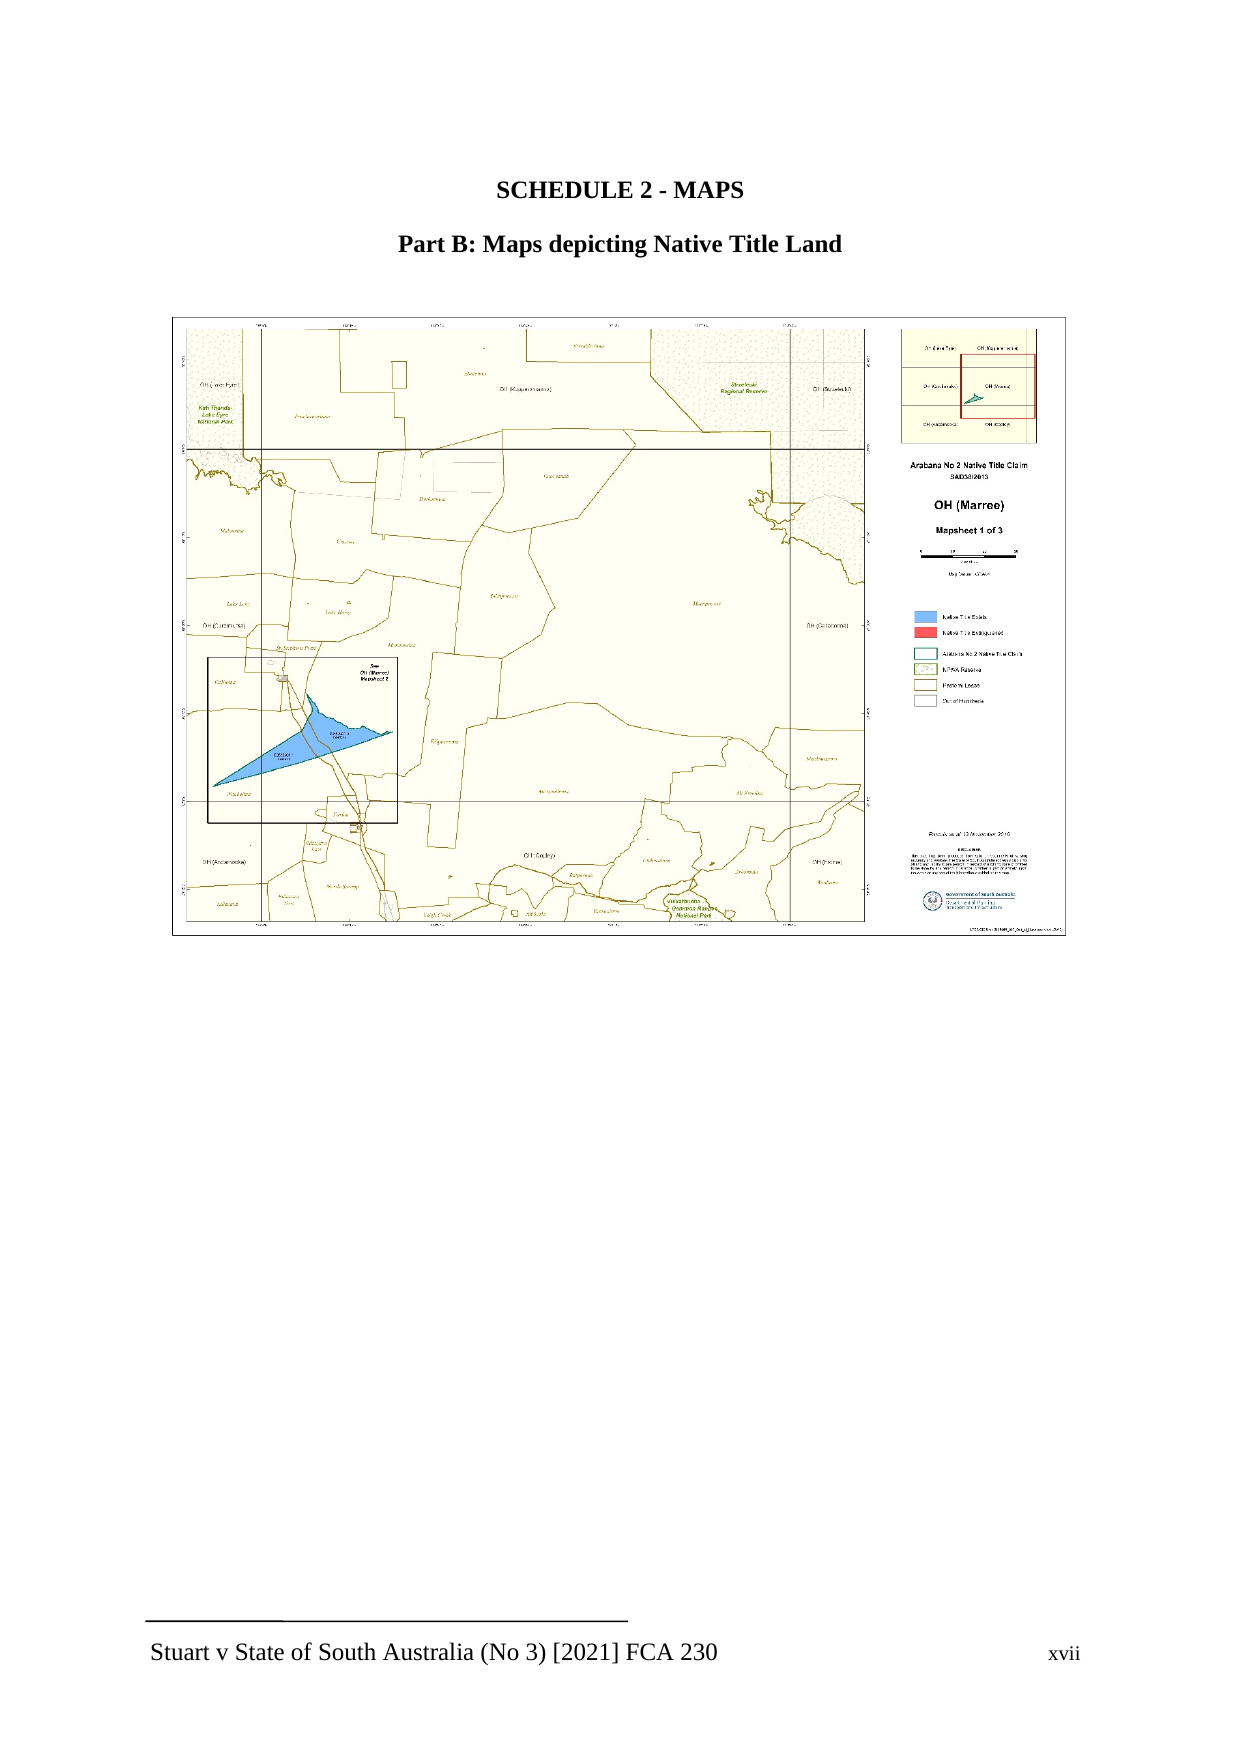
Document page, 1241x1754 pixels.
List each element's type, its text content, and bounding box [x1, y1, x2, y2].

subtitle Part B: Maps depicting Native Title Land [150, 229, 1090, 257]
subtitle SCHEDULE 2 - MAPS [150, 175, 1090, 204]
picture [150, 292, 1091, 958]
